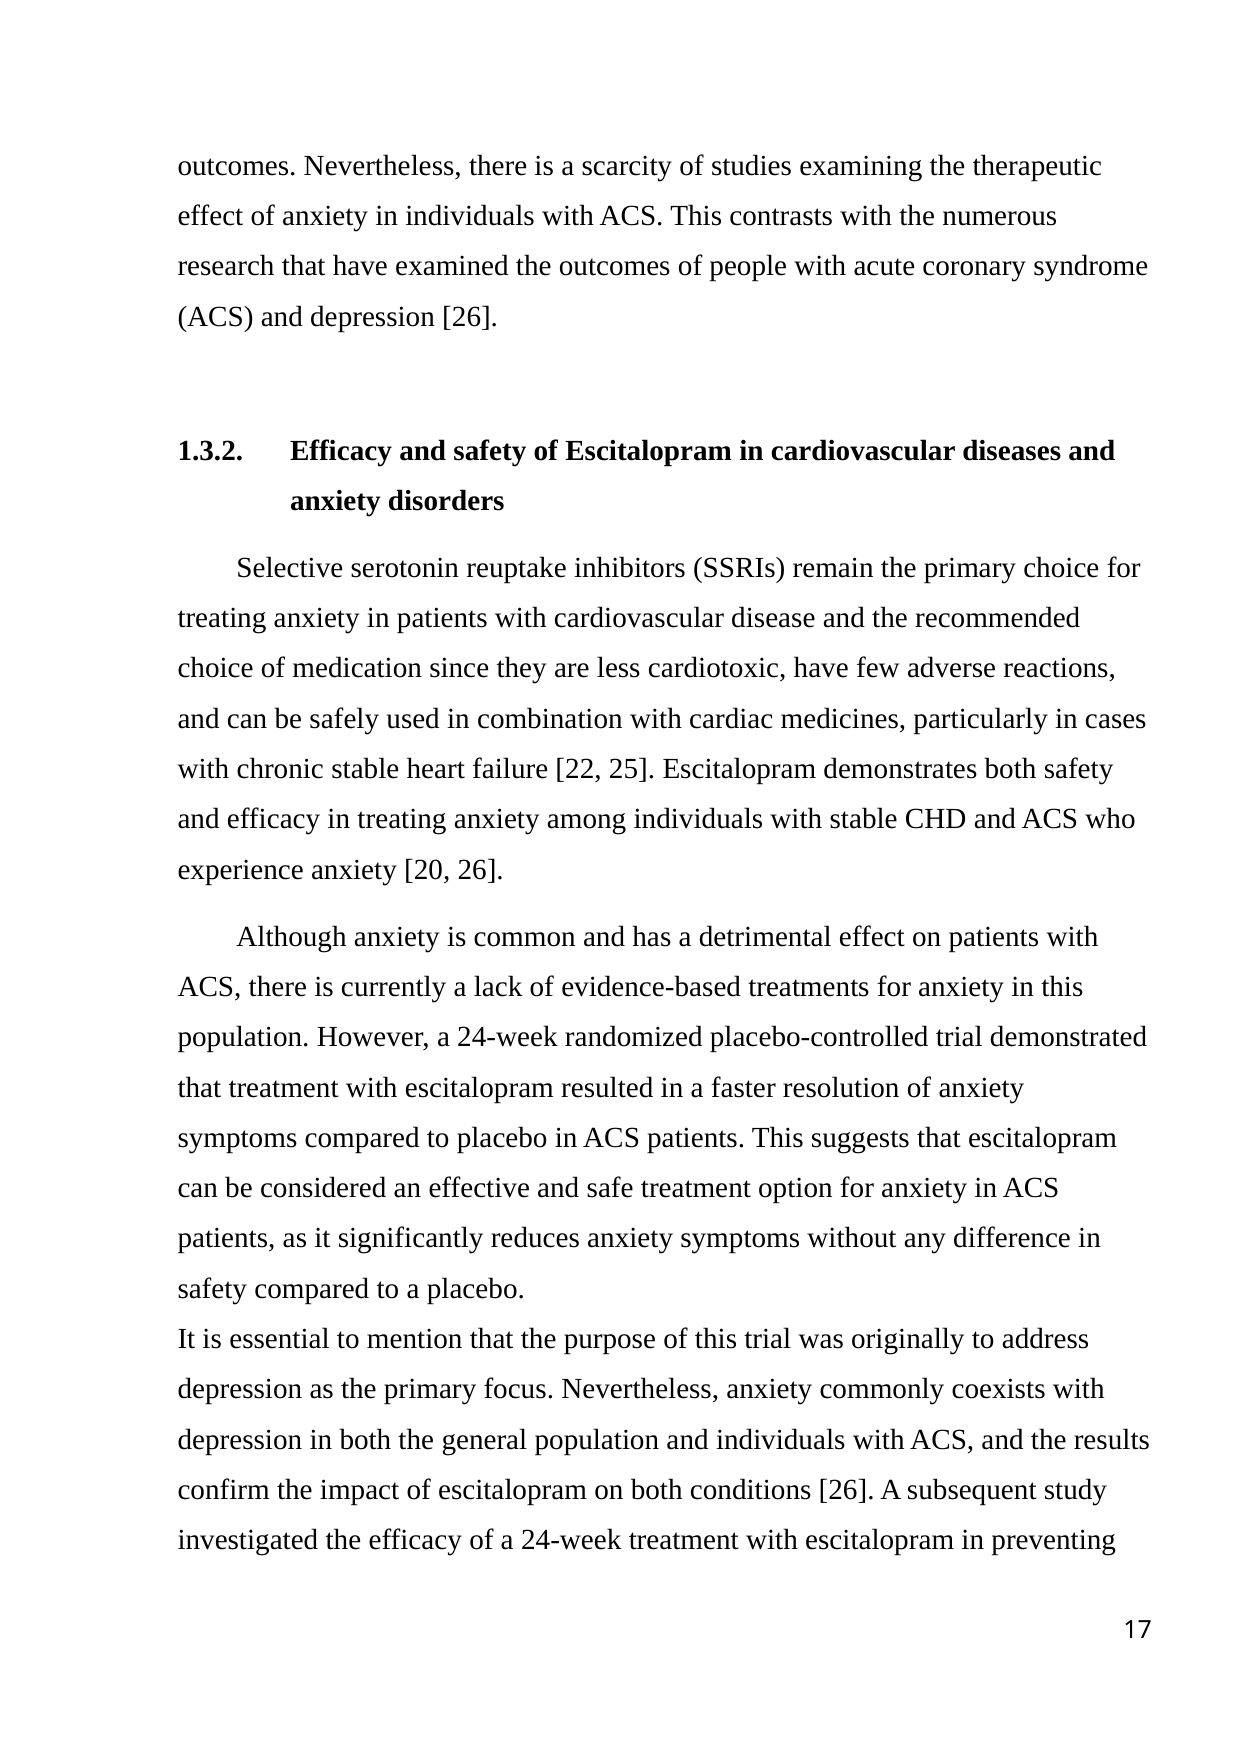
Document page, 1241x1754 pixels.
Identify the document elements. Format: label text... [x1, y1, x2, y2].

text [177, 919, 1152, 1556]
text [177, 148, 1152, 332]
text Selective serotonin reuptake inhibitors (SSRIs) remain the primary choice for treating anxiety in patients with cardiovascular disease and the recommended choice of medication since they are less cardiotoxic, have few adverse reactions, and can be safely used in combination with cardiac medicines, particularly in cases with chronic stable heart failure [22, 25]. Escitalopram demonstrates both safety and efficacy in treating anxiety among individuals with stable CHD and ACS who experience anxiety [20, 26]. [177, 550, 1152, 885]
list Efficacy and safety of Escitalopram in cardiovascular diseases and anxiety disorders [177, 433, 1152, 516]
